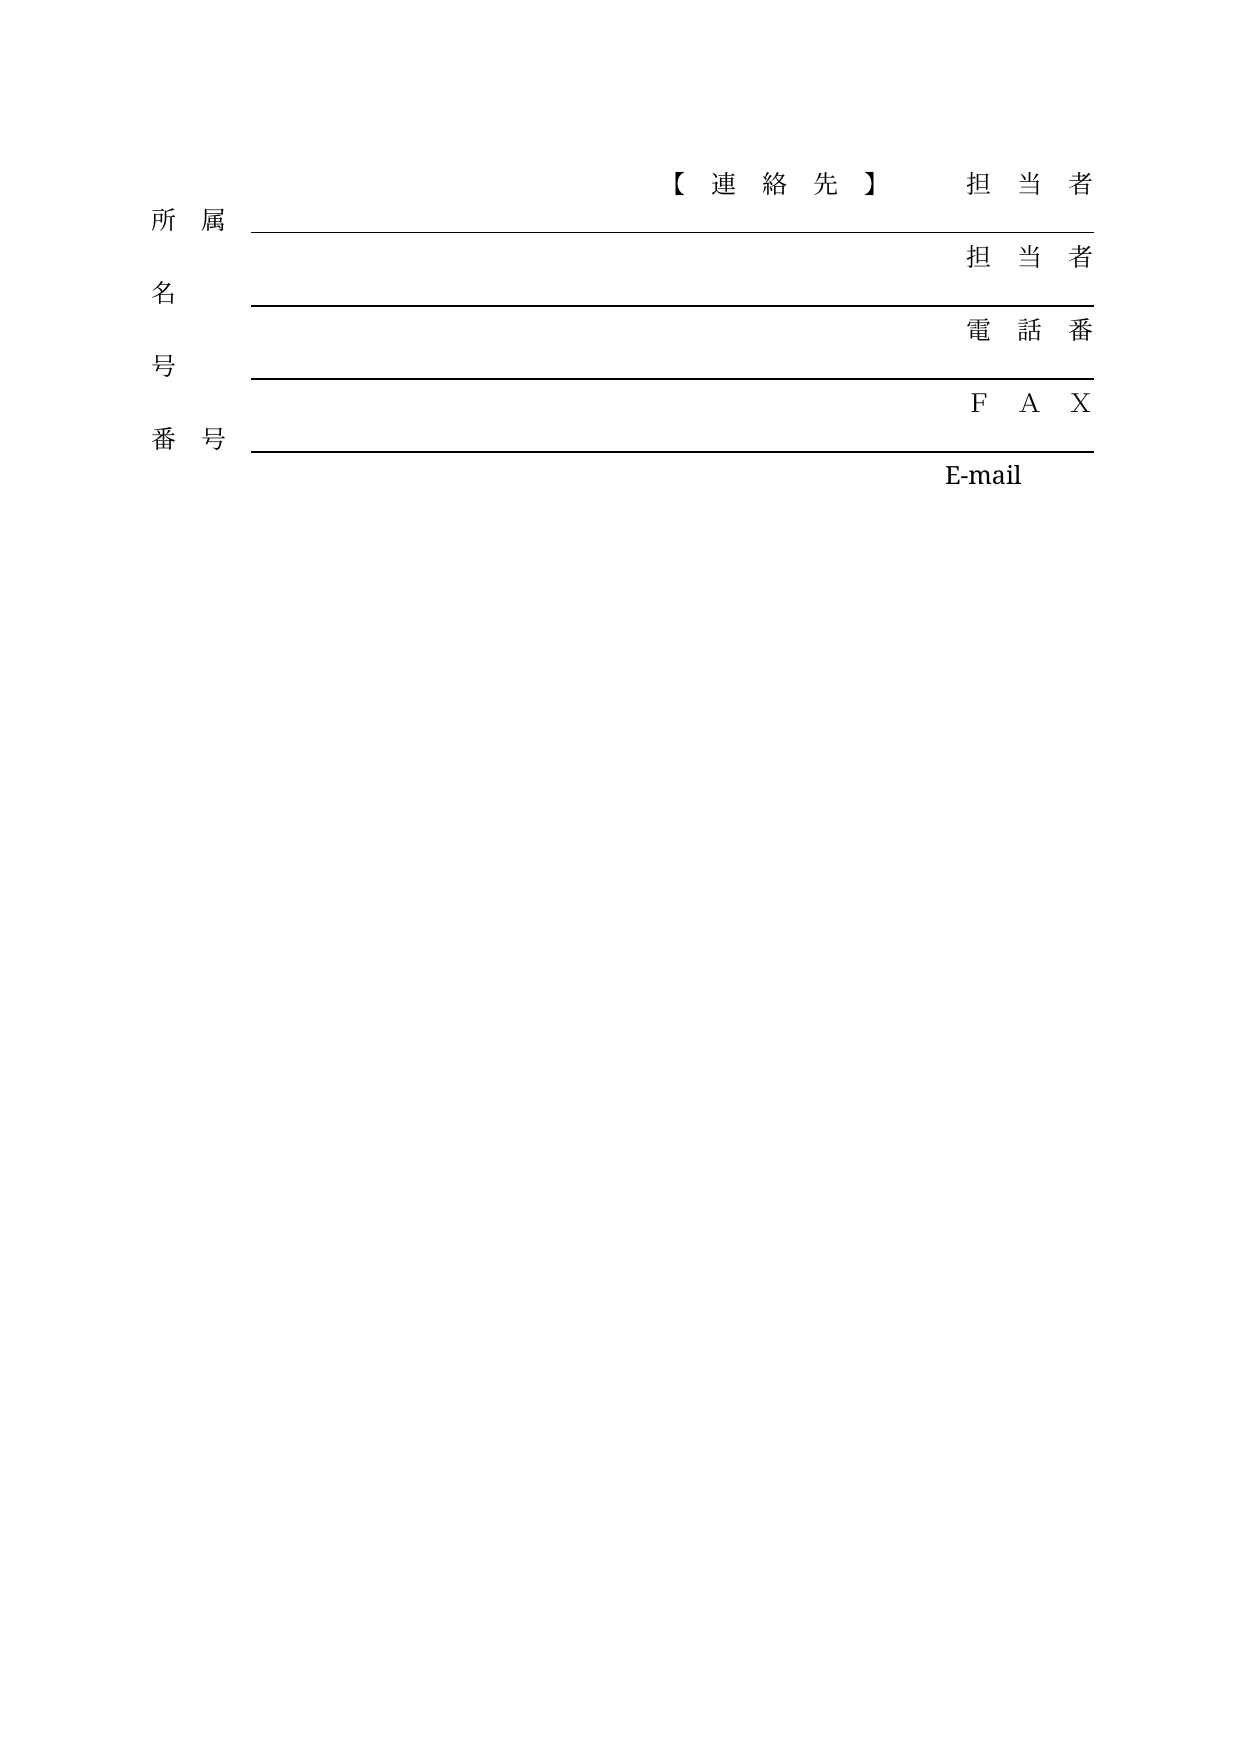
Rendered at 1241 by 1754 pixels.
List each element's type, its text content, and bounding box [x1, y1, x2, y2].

text 電話番号 [151, 310, 1118, 383]
text E-mail [151, 456, 1118, 493]
text 【連絡先】 担当者所属 [151, 164, 1118, 237]
text ＦＡＸ番号 [151, 383, 1118, 456]
text 担当者名 [151, 237, 1118, 310]
